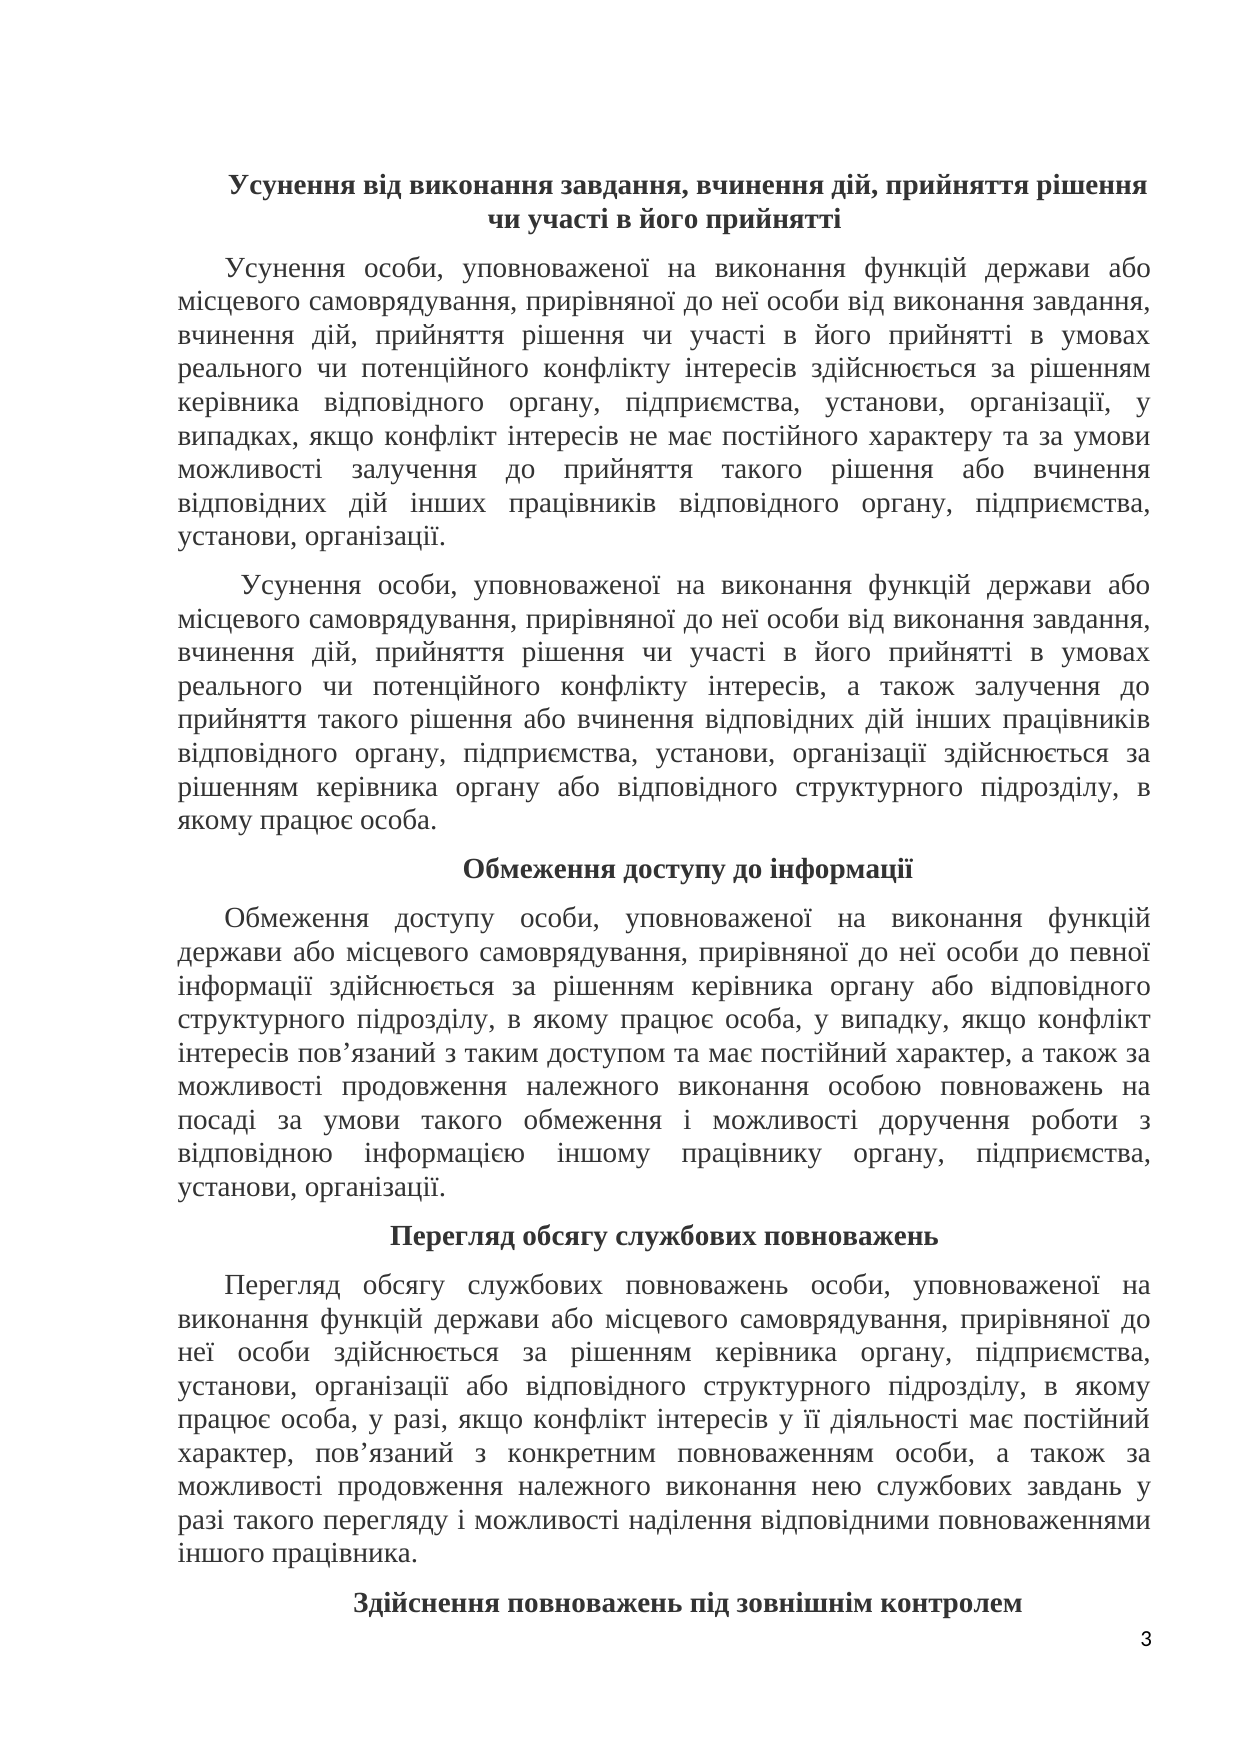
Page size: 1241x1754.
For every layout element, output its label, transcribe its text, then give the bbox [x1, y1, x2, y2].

text Усунення особи, уповноваженої на виконання функцій держави або місцевого самоврядування, прирівняної до неї особи від виконання завдання, вчинення дій, прийняття рішення чи участі в його прийнятті в умовах реального чи потенційного конфлікту інтересів, а також залучення до прийняття такого рішення або вчинення відповідних дій інших працівників відповідного органу, підприємства, установи, організації здійснюється за рішенням керівника органу або відповідного структурного підрозділу, в якому працює особа. [177, 567, 1152, 836]
text Обмеження доступу особи, уповноваженої на виконання функцій держави або місцевого самоврядування, прирівняної до неї особи до певної інформації здійснюється за рішенням керівника органу або відповідного структурного підрозділу, в якому працює особа, у випадку, якщо конфлікт інтересів пов’язаний з таким доступом та має постійний характер, а також за можливості продовження належного виконання особою повноважень на посаді за умови такого обмеження і можливості доручення роботи з відповідною інформацією іншому працівнику органу, підприємства, установи, організації. [177, 901, 1152, 1202]
text Перегляд обсягу службових повноважень особи, уповноваженої на виконання функцій держави або місцевого самоврядування, прирівняної до неї особи здійснюється за рішенням керівника органу, підприємства, установи, організації або відповідного структурного підрозділу, в якому працює особа, у разі, якщо конфлікт інтересів у її діяльності має постійний характер, пов’язаний з конкретним повноваженням особи, а також за можливості продовження належного виконання нею службових завдань у разі такого перегляду і можливості наділення відповідними повноваженнями іншого працівника. [177, 1267, 1152, 1569]
text Усунення особи, уповноваженої на виконання функцій держави або місцевого самоврядування, прирівняної до неї особи від виконання завдання, вчинення дій, прийняття рішення чи участі в його прийнятті в умовах реального чи потенційного конфлікту інтересів здійснюється за рішенням керівника відповідного органу, підприємства, установи, організації, у випадках, якщо конфлікт інтересів не має постійного характеру та за умови можливості залучення до прийняття такого рішення або вчинення відповідних дій інших працівників відповідного органу, підприємства, установи, організації. [177, 250, 1152, 552]
text Обмеження доступу до інформації [177, 851, 1152, 885]
text Здійснення повноважень під зовнішнім контролем [177, 1585, 1152, 1618]
text Усунення від виконання завдання, вчинення дій, прийняття рішення чи участі в його прийнятті [177, 167, 1152, 234]
text Перегляд обсягу службових повноважень [177, 1218, 1152, 1252]
